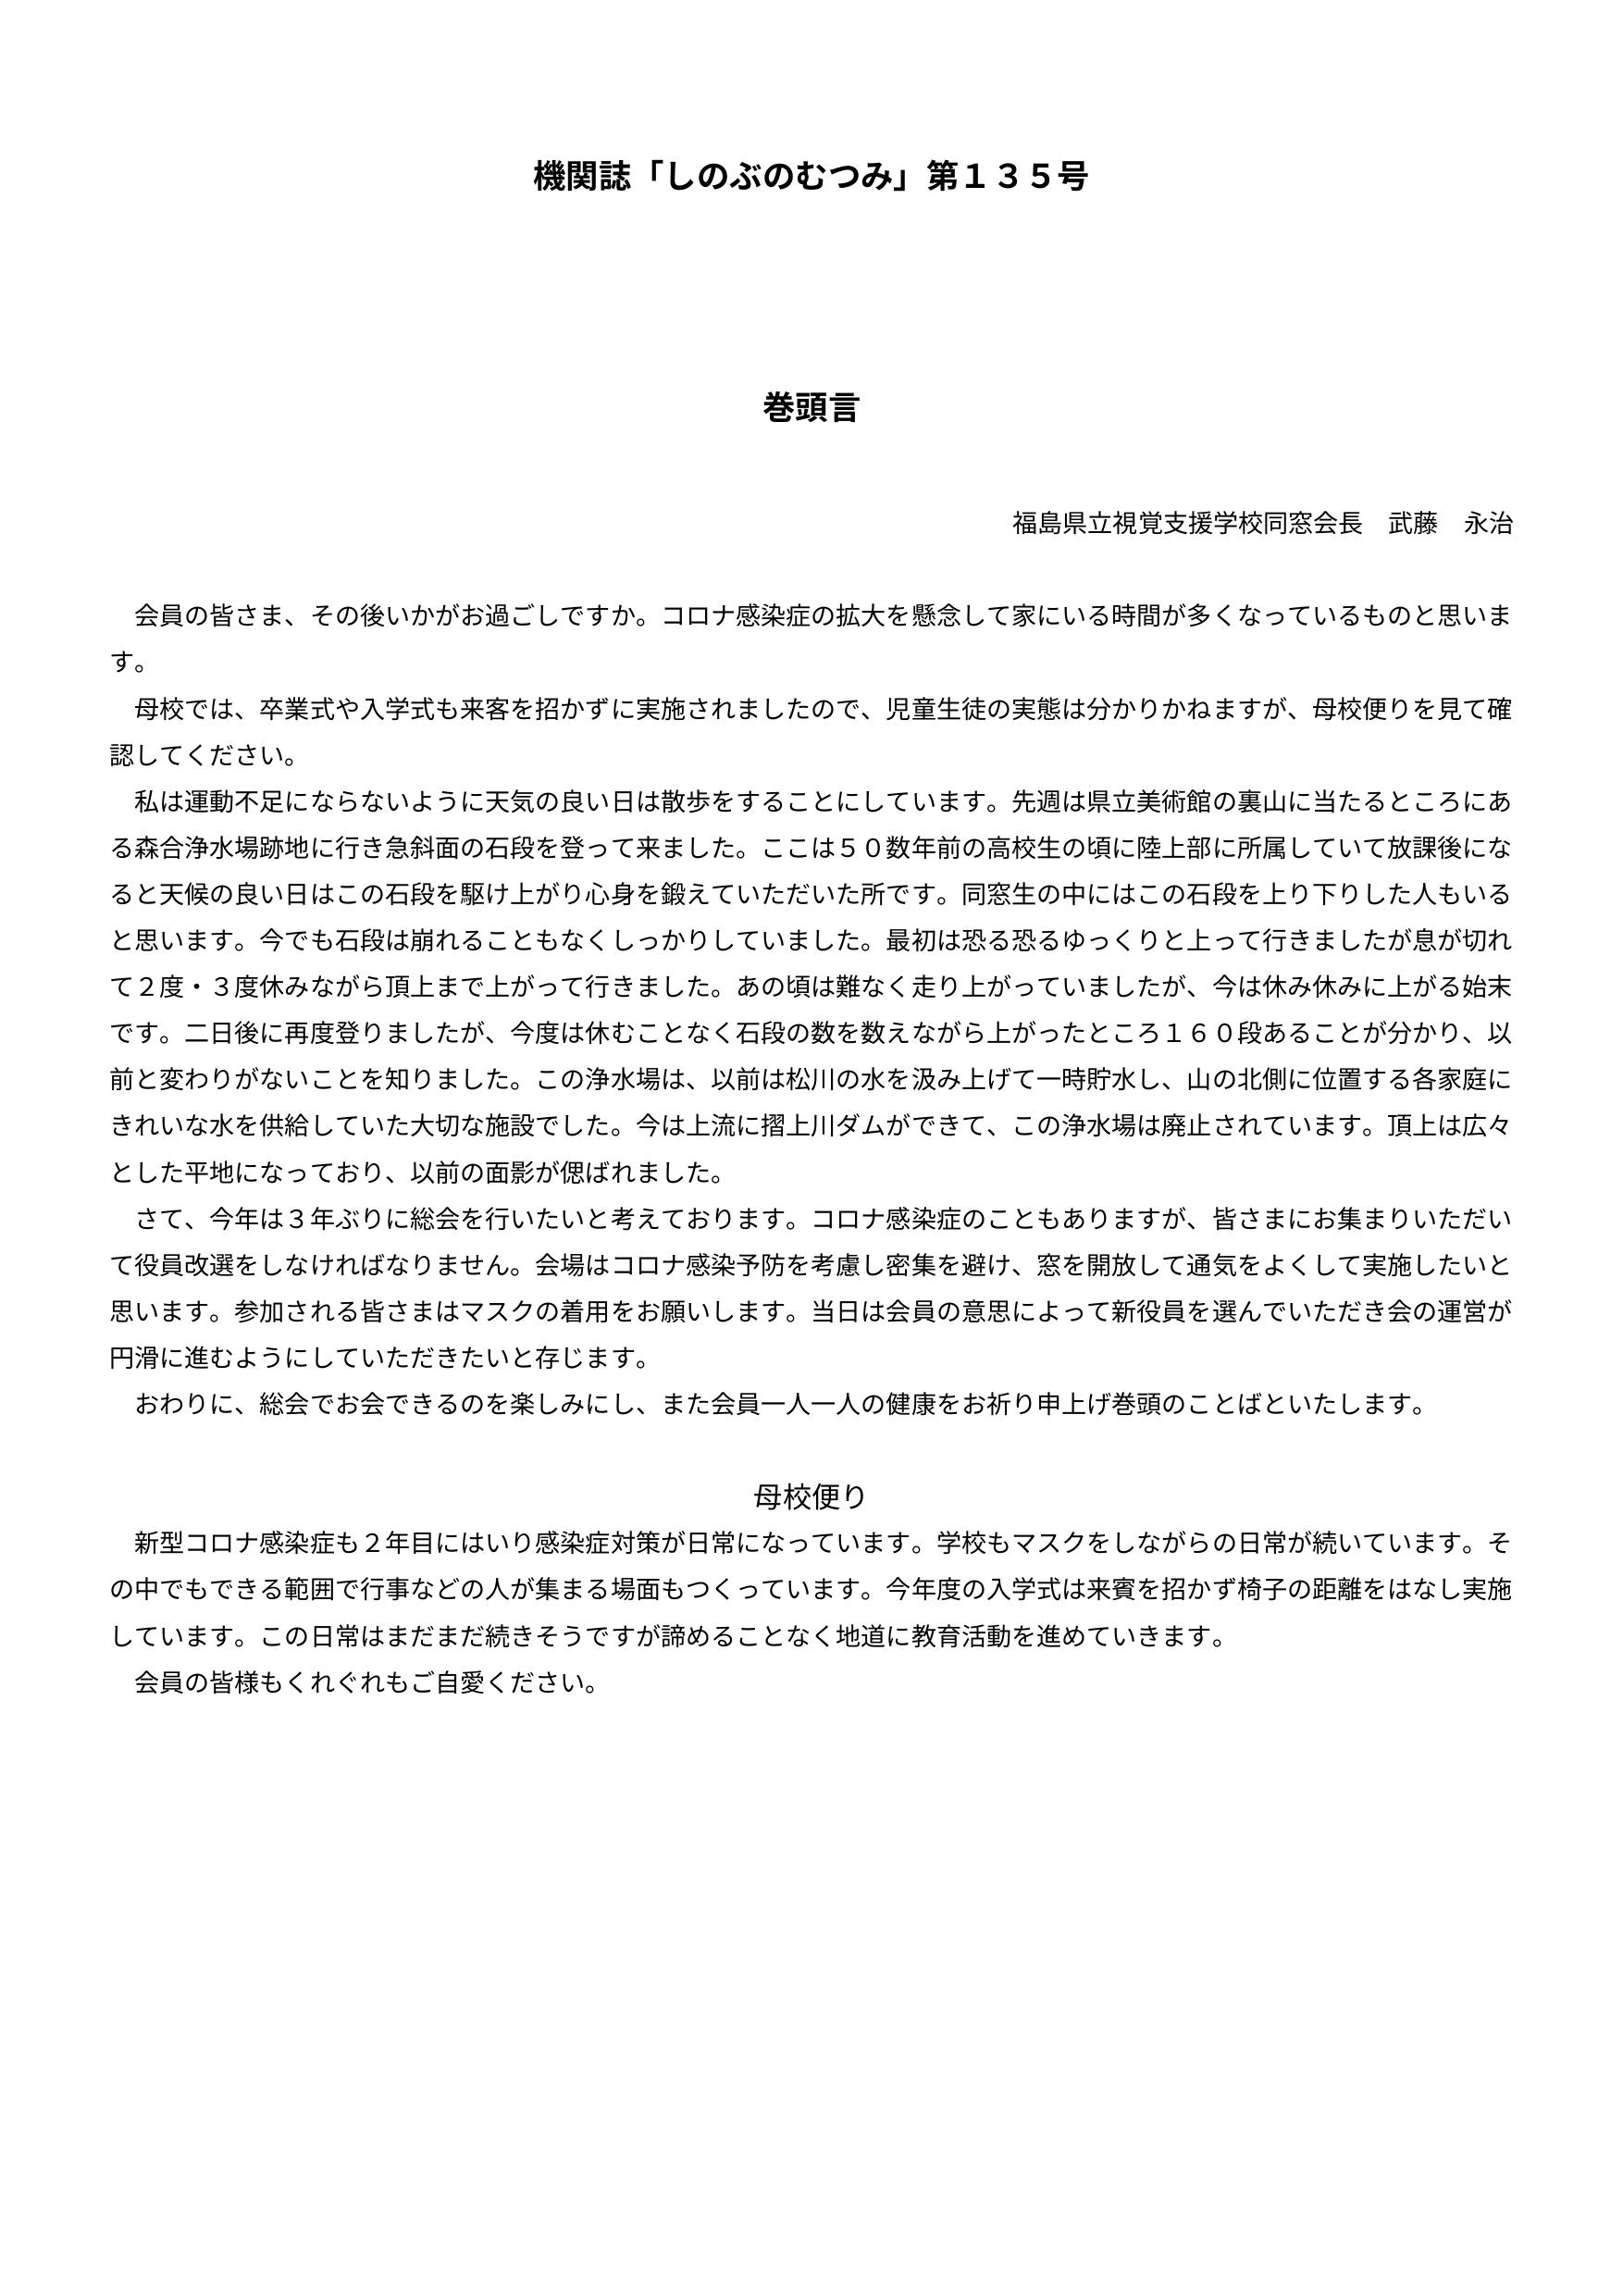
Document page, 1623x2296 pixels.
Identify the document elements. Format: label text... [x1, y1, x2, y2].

text 母校便り [109, 1472, 1514, 1519]
text 巻頭言 [109, 359, 1514, 452]
text 機関誌「しのぶのむつみ」第１３５号 [109, 128, 1514, 220]
text 会員の皆様もくれぐれもご自愛ください。 [109, 1657, 1514, 1704]
text 母校では、卒業式や入学式も来客を招かずに実施されましたので、児童生徒の実態は分かりかねますが、母校便りを見て確認してください。 [109, 684, 1514, 776]
text さて、今年は３年ぶりに総会を行いたいと考えております。コロナ感染症のこともありますが、皆さまにお集まりいただいて役員改選をしなければなりません。会場はコロナ感染予防を考慮し密集を避け、窓を開放して通気をよくして実施したいと思います。参加される皆さまはマスクの着用をお願いします。当日は会員の意思によって新役員を選んでいただき会の運営が円滑に進むようにしていただきたいと存じます。 [109, 1194, 1514, 1380]
text 新型コロナ感染症も２年目にはいり感染症対策が日常になっています。学校もマスクをしながらの日常が続いています。その中でもできる範囲で行事などの人が集まる場面もつくっています。今年度の入学式は来賓を招かず椅子の距離をはなし実施しています。この日常はまだまだ続きそうですが諦めることなく地道に教育活動を進めていきます。 [109, 1519, 1514, 1657]
text 福島県立視覚支援学校同窓会長 武藤 永治 [109, 499, 1514, 545]
text 会員の皆さま、その後いかがお過ごしですか。コロナ感染症の拡大を懸念して家にいる時間が多くなっているものと思います。 [109, 591, 1514, 684]
text 私は運動不足にならないように天気の良い日は散歩をすることにしています。先週は県立美術館の裏山に当たるところにある森合浄水場跡地に行き急斜面の石段を登って来ました。ここは５０数年前の高校生の頃に陸上部に所属していて放課後になると天候の良い日はこの石段を駆け上がり心身を鍛えていただいた所です。同窓生の中にはこの石段を上り下りした人もいると思います。今でも石段は崩れることもなくしっかりしていました。最初は恐る恐るゆっくりと上って行きましたが息が切れて２度・３度休みながら頂上まで上がって行きました。あの頃は難なく走り上がっていましたが、今は休み休みに上がる始末です。二日後に再度登りましたが、今度は休むことなく石段の数を数えながら上がったところ１６０段あることが分かり、以前と変わりがないことを知りました。この浄水場は、以前は松川の水を汲み上げて一時貯水し、山の北側に位置する各家庭にきれいな水を供給していた大切な施設でした。今は上流に摺上川ダムができて、この浄水場は廃止されています。頂上は広々とした平地になっており、以前の面影が偲ばれました。 [109, 776, 1514, 1194]
text おわりに、総会でお会できるのを楽しみにし、また会員一人一人の健康をお祈り申上げ巻頭のことばといたします。 [109, 1380, 1514, 1426]
